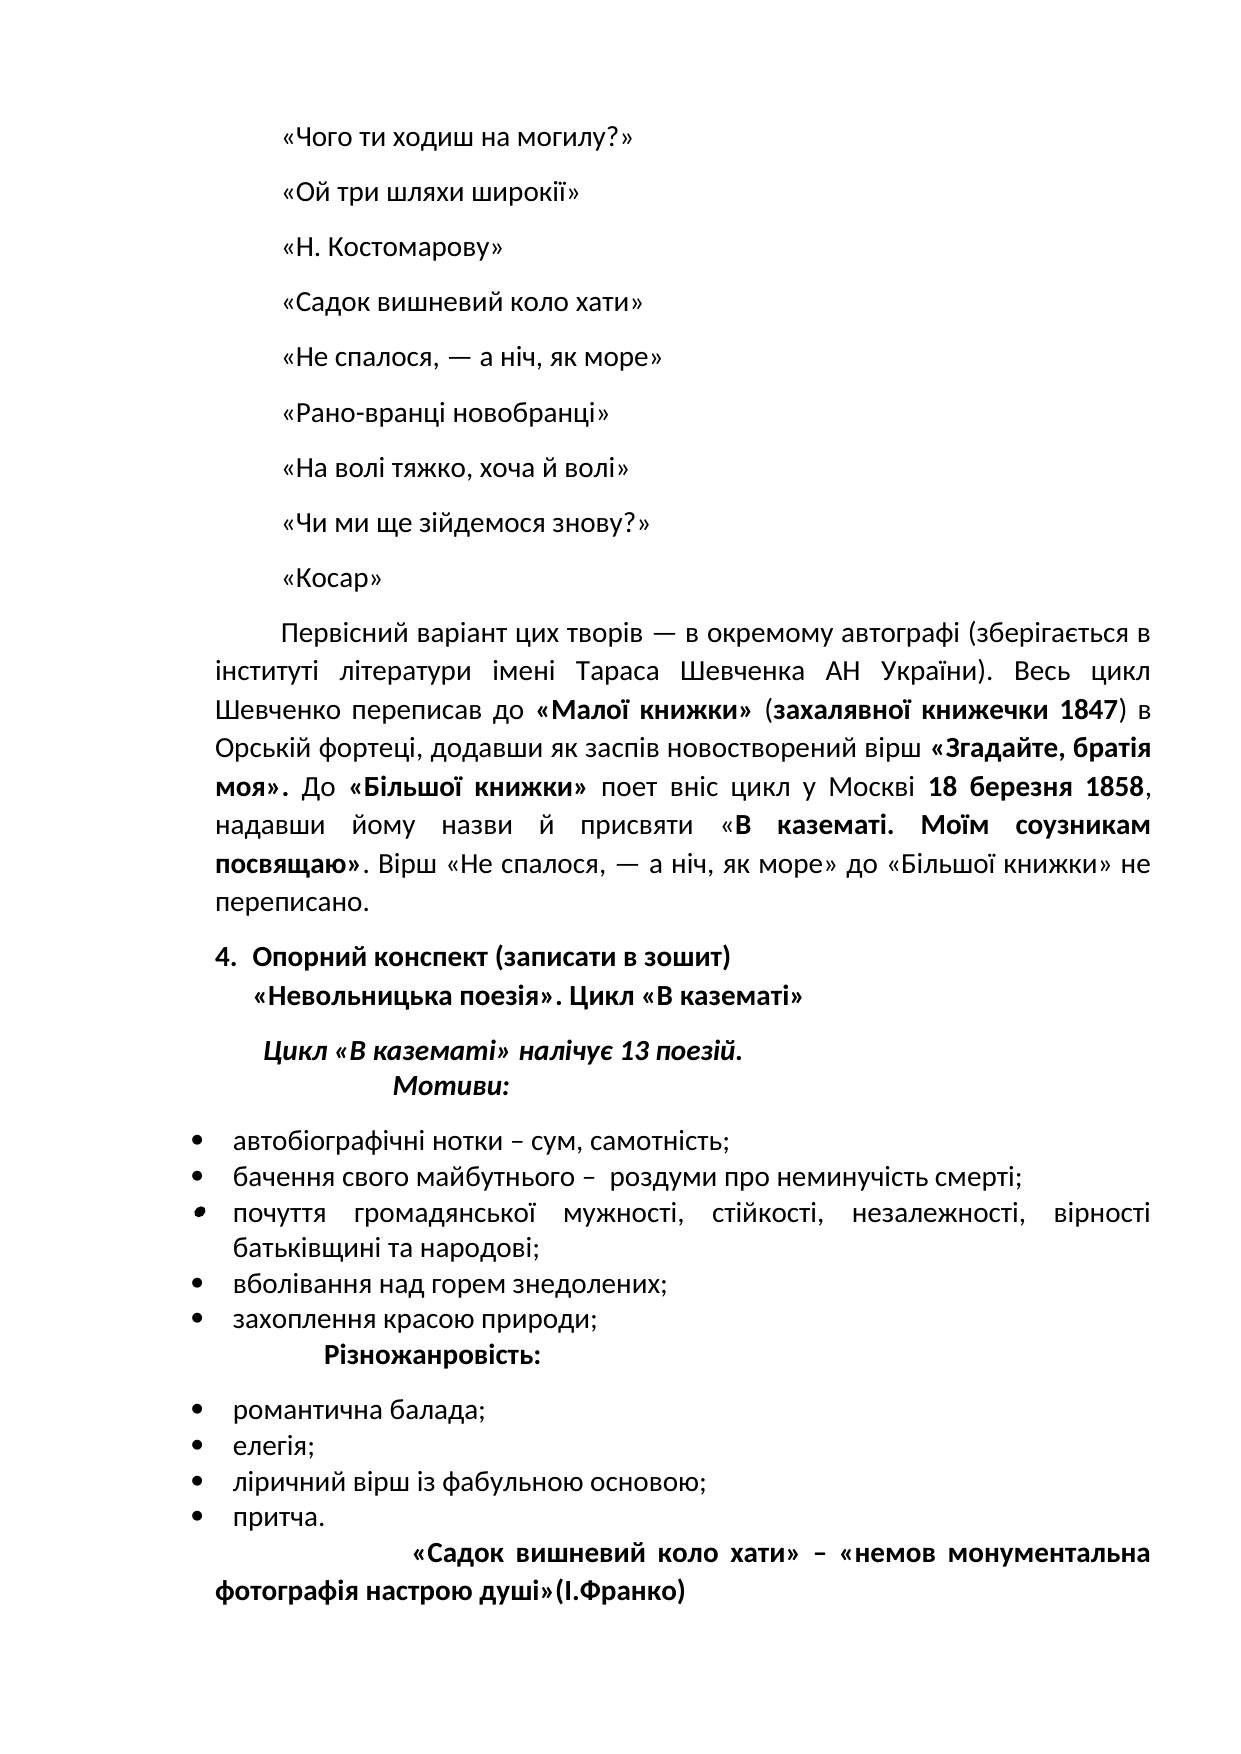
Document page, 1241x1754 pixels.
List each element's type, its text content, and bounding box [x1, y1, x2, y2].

list «Невольницька поезія». Цикл «В казематі» [252, 977, 1152, 1012]
text Цикл «В казематі» налічує 13 поезій. [177, 1032, 1152, 1067]
text «Чого ти ходиш на могилу?» [215, 118, 1152, 154]
list автобіографічні нотки – сум, самотність; [192, 1122, 1152, 1158]
list романтична балада; [192, 1391, 1152, 1427]
list почуття громадянської мужності, стійкості, незалежності, вірності батьківщині та народові; [192, 1194, 1152, 1265]
list бачення свого майбутнього – роздуми про неминучість смерті; [192, 1158, 1152, 1194]
list Опорний конспект (записати в зошит) [215, 938, 1152, 974]
text «Рано-вранці новобранці» [215, 394, 1152, 429]
text «На волі тяжко, хоча й волі» [215, 449, 1152, 484]
text Різножанровість: [192, 1336, 1152, 1372]
text «Косар» [215, 559, 1152, 594]
list притча. [192, 1498, 1152, 1534]
text «Н. Костомарову» [215, 228, 1152, 264]
text Мотиви: [215, 1067, 1152, 1103]
list ліричний вірш із фабульною основою; [192, 1463, 1152, 1498]
list захоплення красою природи; [192, 1301, 1152, 1336]
text «Чи ми ще зійдемося знову?» [215, 504, 1152, 539]
list елегія; [192, 1427, 1152, 1463]
text «Садок вишневий коло хати» [215, 283, 1152, 319]
text Первісний варіант цих творів — в окремому автографі (зберігається в інституті літератури імені Тараса Шевченка АН України). Весь цикл Шевченко переписав до «Малої книжки» (захалявної книжечки 1847) в Орській фортеці, додавши як заспів новостворений вірш «Згадайте, братія моя». До «Більшої книжки» поет вніс цикл у Москві 18 березня 1858, надавши йому назви й присвяти «В казематі. Моїм соузникам посвящаю». Вірш «Не спалося, — а ніч, як море» до «Більшої книжки» не переписано. [215, 614, 1152, 919]
text «Не спалося, — а ніч, як море» [215, 338, 1152, 374]
list вболівання над горем знедолених; [192, 1265, 1152, 1301]
text «Ой три шляхи широкії» [215, 173, 1152, 209]
text «Садок вишневий коло хати» – «немов монументальна фотографія настрою душі»(І.Франко) [215, 1534, 1152, 1608]
